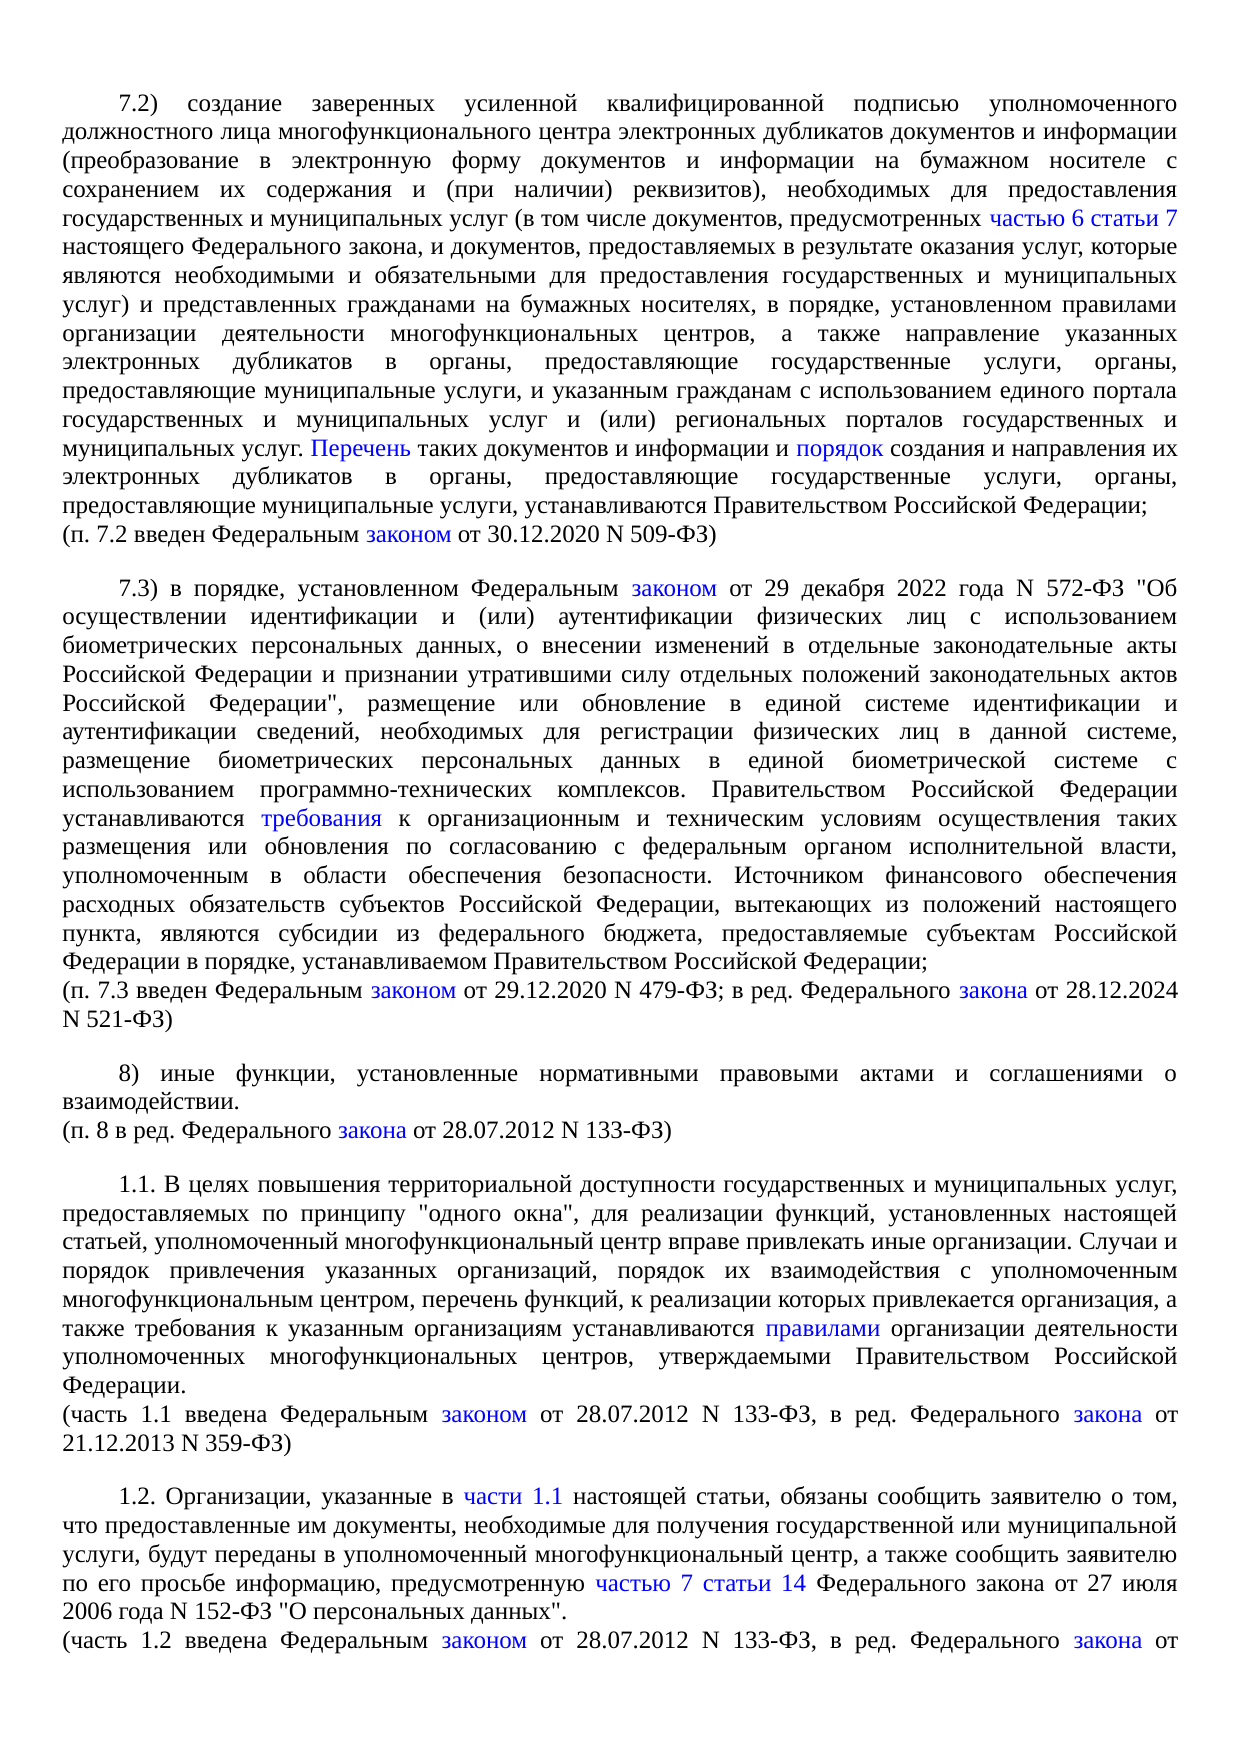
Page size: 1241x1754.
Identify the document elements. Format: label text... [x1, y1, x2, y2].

text (п. 7.2 введен Федеральным законом от 30.12.2020 N 509-ФЗ) [62, 519, 1178, 548]
text (часть 1.1 введена Федеральным законом от 28.07.2012 N 133-ФЗ, в ред. Федерального закона от 21.12.2013 N 359-ФЗ) [62, 1399, 1178, 1456]
text 1.2. Организации, указанные в части 1.1 настоящей статьи, обязаны сообщить заявителю о том, что предоставленные им документы, необходимые для получения государственной или муниципальной услуги, будут переданы в уполномоченный многофункциональный центр, а также сообщить заявителю по его просьбе информацию, предусмотренную частью 7 статьи 14 Федерального закона от 27 июля 2006 года N 152-ФЗ "О персональных данных". [62, 1481, 1178, 1625]
text 7.3) в порядке, установленном Федеральным законом от 29 декабря 2022 года N 572-ФЗ "Об осуществлении идентификации и (или) аутентификации физических лиц с использованием биометрических персональных данных, о внесении изменений в отдельные законодательные акты Российской Федерации и признании утратившими силу отдельных положений законодательных актов Российской Федерации", размещение или обновление в единой системе идентификации и аутентификации сведений, необходимых для регистрации физических лиц в данной системе, размещение биометрических персональных данных в единой биометрической системе с использованием программно-технических комплексов. Правительством Российской Федерации устанавливаются требования к организационным и техническим условиям осуществления таких размещения или обновления по согласованию с федеральным органом исполнительной власти, уполномоченным в области обеспечения безопасности. Источником финансового обеспечения расходных обязательств субъектов Российской Федерации, вытекающих из положений настоящего пункта, являются субсидии из федерального бюджета, предоставляемые субъектам Российской Федерации в порядке, устанавливаемом Правительством Российской Федерации; [62, 573, 1178, 975]
text 8) иные функции, установленные нормативными правовыми актами и соглашениями о взаимодействии. [62, 1058, 1178, 1115]
text 7.2) создание заверенных усиленной квалифицированной подписью уполномоченного должностного лица многофункционального центра электронных дубликатов документов и информации (преобразование в электронную форму документов и информации на бумажном носителе с сохранением их содержания и (при наличии) реквизитов), необходимых для предоставления государственных и муниципальных услуг (в том числе документов, предусмотренных частью 6 статьи 7 настоящего Федерального закона, и документов, предоставляемых в результате оказания услуг, которые являются необходимыми и обязательными для предоставления государственных и муниципальных услуг) и представленных гражданами на бумажных носителях, в порядке, установленном правилами организации деятельности многофункциональных центров, а также направление указанных электронных дубликатов в органы, предоставляющие государственные услуги, органы, предоставляющие муниципальные услуги, и указанным гражданам с использованием единого портала государственных и муниципальных услуг и (или) региональных порталов государственных и муниципальных услуг. Перечень таких документов и информации и порядок создания и направления их электронных дубликатов в органы, предоставляющие государственные услуги, органы, предоставляющие муниципальные услуги, устанавливаются Правительством Российской Федерации; [62, 88, 1178, 519]
text (п. 7.3 введен Федеральным законом от 29.12.2020 N 479-ФЗ; в ред. Федерального закона от 28.12.2024 N 521-ФЗ) [62, 975, 1178, 1033]
text (п. 8 в ред. Федерального закона от 28.07.2012 N 133-ФЗ) [62, 1115, 1178, 1144]
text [62, 1625, 1178, 1654]
text 1.1. В целях повышения территориальной доступности государственных и муниципальных услуг, предоставляемых по принципу "одного окна", для реализации функций, установленных настоящей статьей, уполномоченный многофункциональный центр вправе привлекать иные организации. Случаи и порядок привлечения указанных организаций, порядок их взаимодействия с уполномоченным многофункциональным центром, перечень функций, к реализации которых привлекается организация, а также требования к указанным организациям устанавливаются правилами организации деятельности уполномоченных многофункциональных центров, утверждаемыми Правительством Российской Федерации. [62, 1169, 1178, 1399]
